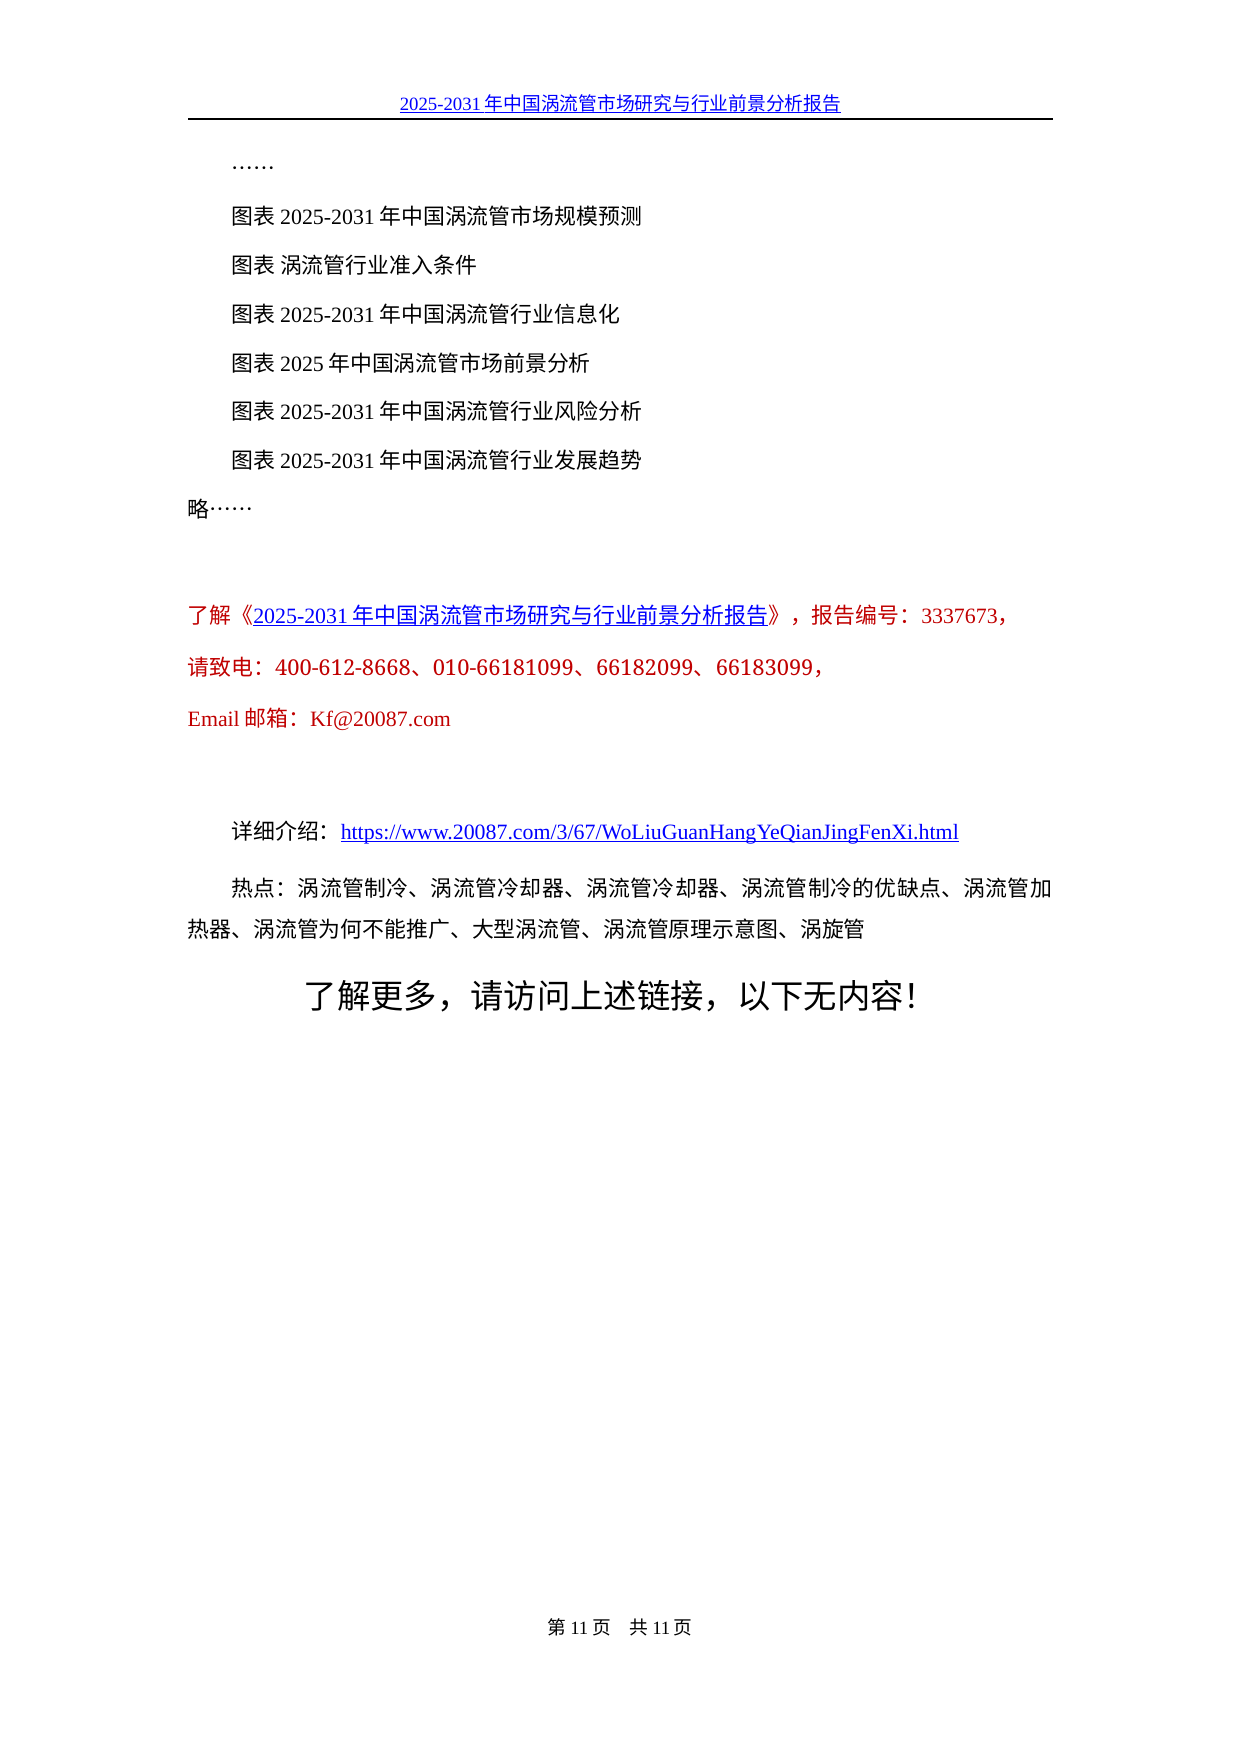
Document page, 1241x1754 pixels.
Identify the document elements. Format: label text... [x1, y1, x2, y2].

title 了解更多，请访问上述链接，以下无内容！ [187, 961, 1053, 1026]
text 详细介绍：https://www.20087.com/3/67/WoLiuGuanHangYeQianJingFenXi.html [187, 814, 1053, 846]
text 了解《2025-2031年中国涡流管市场研究与行业前景分析报告》，报告编号：3337673， [187, 598, 1053, 630]
text 请致电：400-612-8668、010-66181099、66182099、66183099， [187, 649, 1053, 682]
text 热点：涡流管制冷、涡流管冷却器、涡流管冷却器、涡流管制冷的优缺点、涡流管加热器、涡流管为何不能推广、大型涡流管、涡流管原理示意图、涡旋管 [187, 871, 1053, 944]
text Email邮箱：Kf@20087.com [187, 701, 1053, 733]
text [187, 150, 1053, 524]
